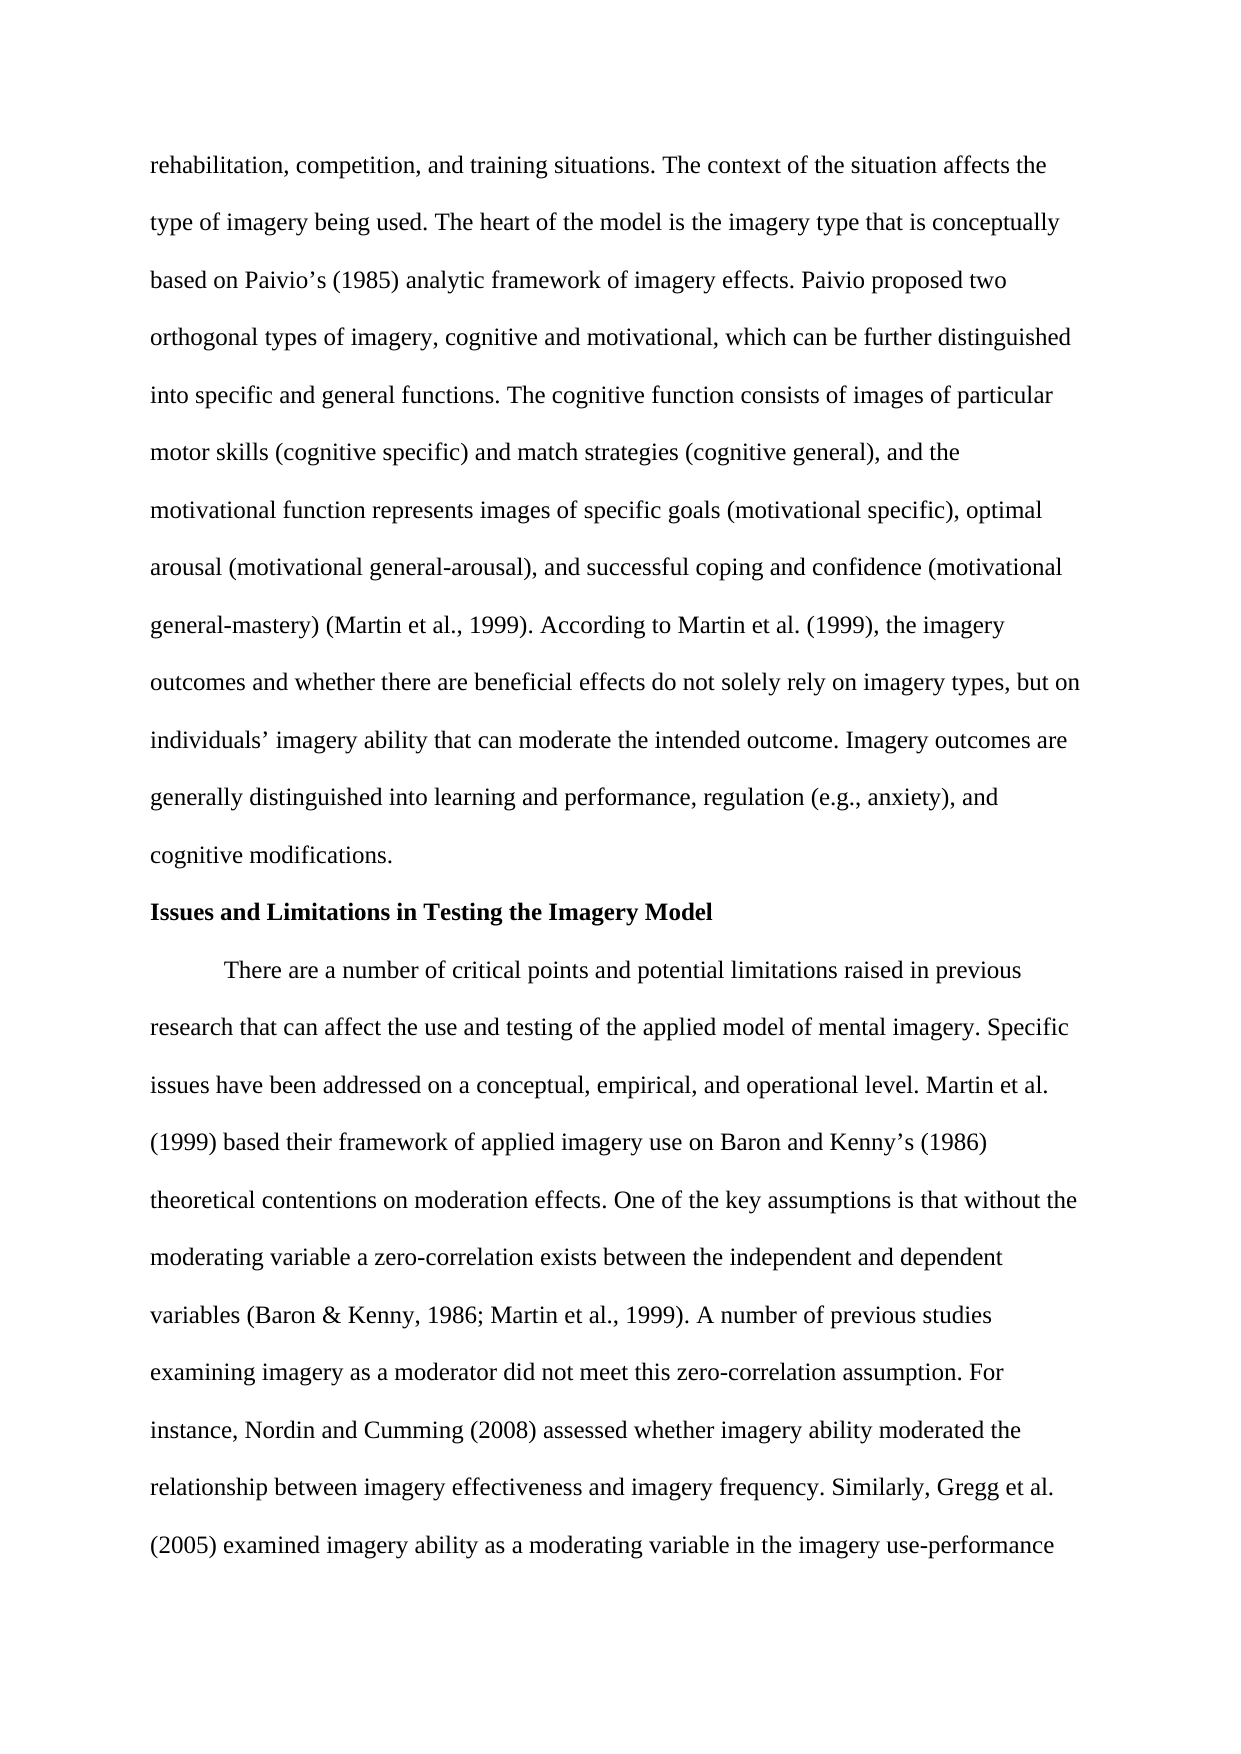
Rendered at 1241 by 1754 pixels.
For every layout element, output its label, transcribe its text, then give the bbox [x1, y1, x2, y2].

text Issues and Limitations in Testing the Imagery Model [150, 897, 1090, 926]
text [150, 955, 1090, 1559]
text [150, 150, 1090, 869]
